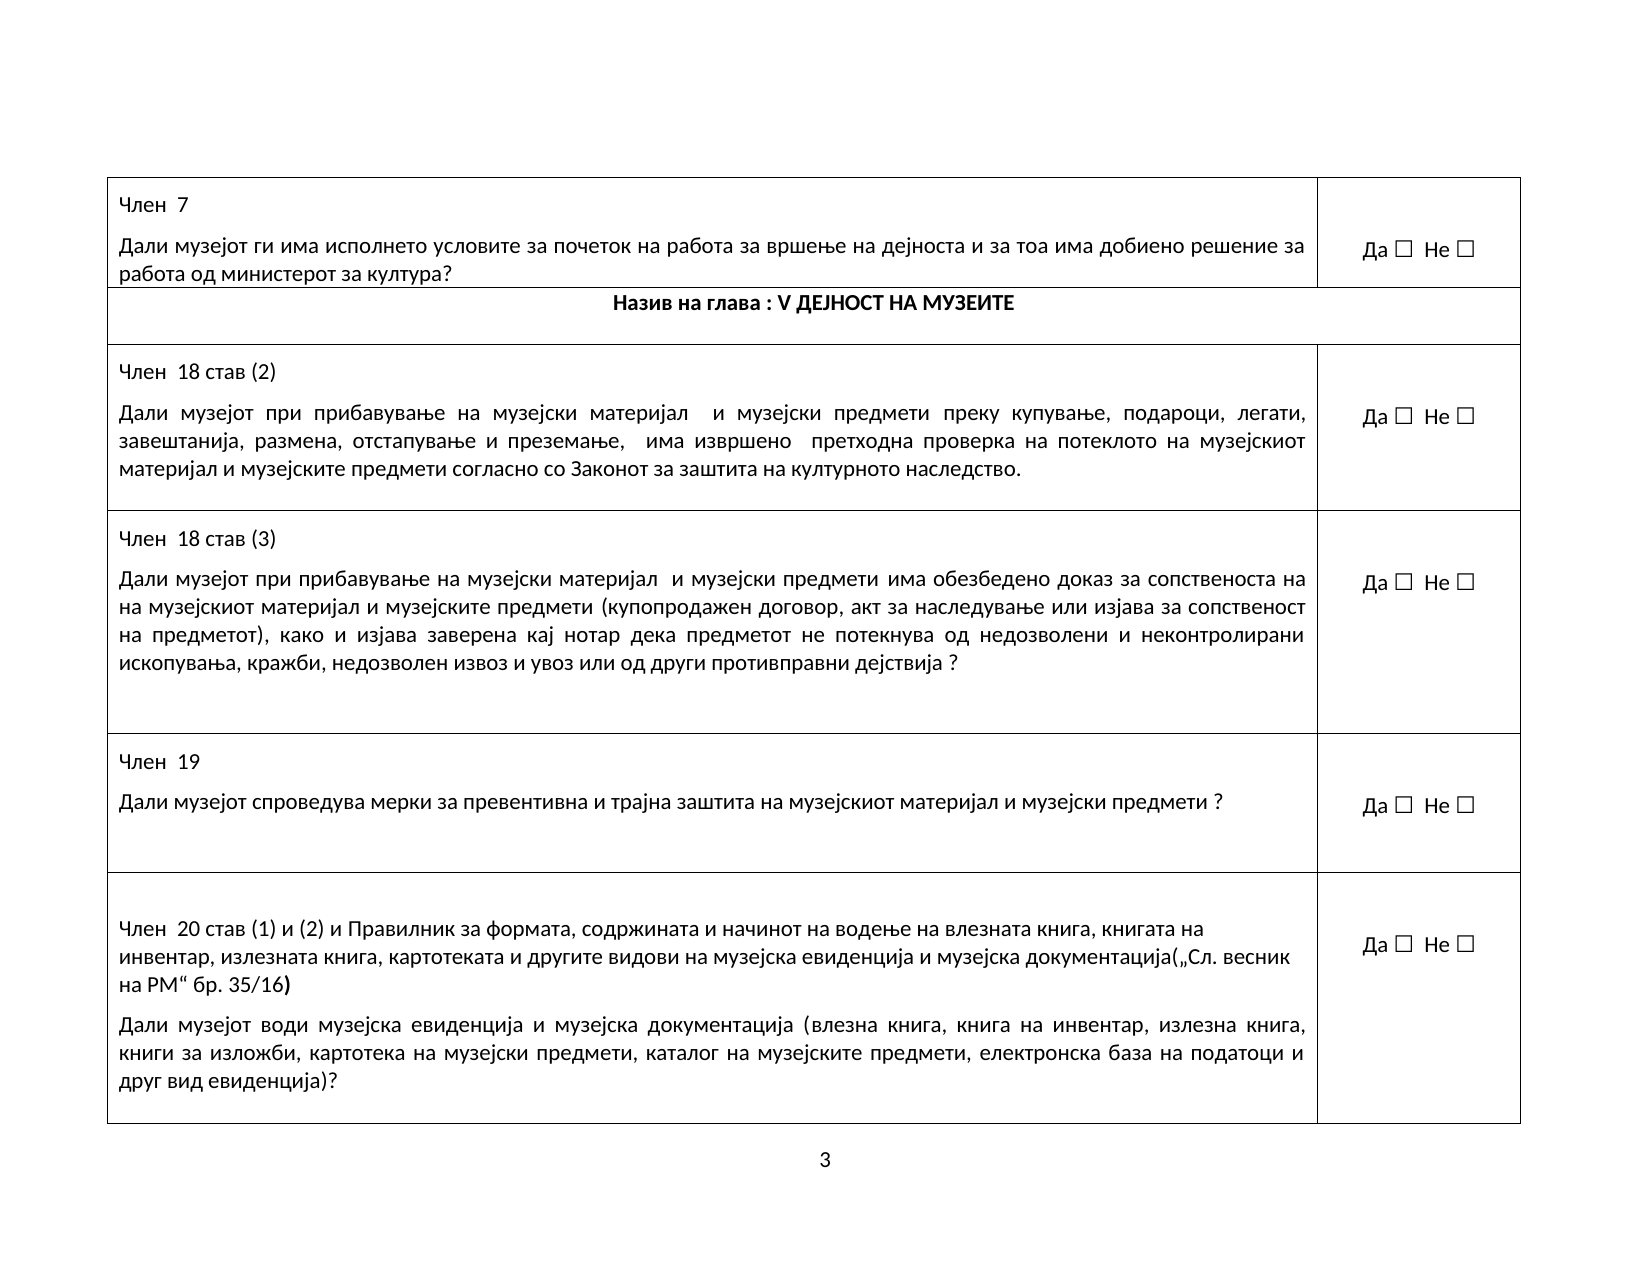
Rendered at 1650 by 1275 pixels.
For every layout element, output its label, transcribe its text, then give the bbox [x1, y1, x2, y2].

table_cell Член 18 став (3) Дали музејот при прибавување на музејски материјал и музејски предмети има обезбедено доказ за сопственоста на на музејскиот материјал и музејските предмети (купопродажен договор, акт за наследување или изјава за сопственост на предметот), како и изјава заверена кај нотар дека предметот не потекнува од недозволени и неконтролирани ископувања, кражби, недозволен извоз и увоз или од други противправни дејствија ? [108, 511, 1317, 733]
table_cell Член 19 Дали музејот спроведува мерки за превентивна и трајна заштита на музејскиот материјал и музејски предмети ? [108, 734, 1317, 872]
table_cell Да Не [1318, 873, 1520, 1122]
table_cell Член 20 став (1) и (2) и Правилник за формата, содржината и начинот на водење на влезната книга, книгата на инвентар, излезната книга, картотеката и другите видови на музејска евиденција и музејска документација(„Сл. весник на РМ“ бр. 35/16) Дали музејот води музејска евиденција и музејска документација (влезна книга, книга на инвентар, излезна книга, книги за изложби, картотека на музејски предмети, каталог на музејските предмети, електронска база на податоци и друг вид евиденција)? [108, 873, 1317, 1122]
table_cell Член 18 став (2) Дали музејот при прибавување на музејски материјал и музејски предмети преку купување, подароци, легати, завештанија, размена, отстапување и преземање, има извршено претходна проверка на потеклото на музејскиот материјал и музејските предмети согласно со Законот за заштита на културното наследство. [108, 345, 1317, 510]
table_cell Член 7 Дали музејот ги има исполнето условите за почеток на работа за вршење на дејноста и за тоа има добиено решение за работа од министерот за култура? [108, 178, 1317, 287]
table_cell Да Не [1318, 178, 1520, 287]
table_cell Да Не [1318, 511, 1520, 733]
table_cell Да Не [1318, 345, 1520, 510]
table_cell Назив на глава : V ДЕЈНОСТ НА МУЗЕИТЕ [108, 288, 1520, 344]
table_cell Да Не [1318, 734, 1520, 872]
